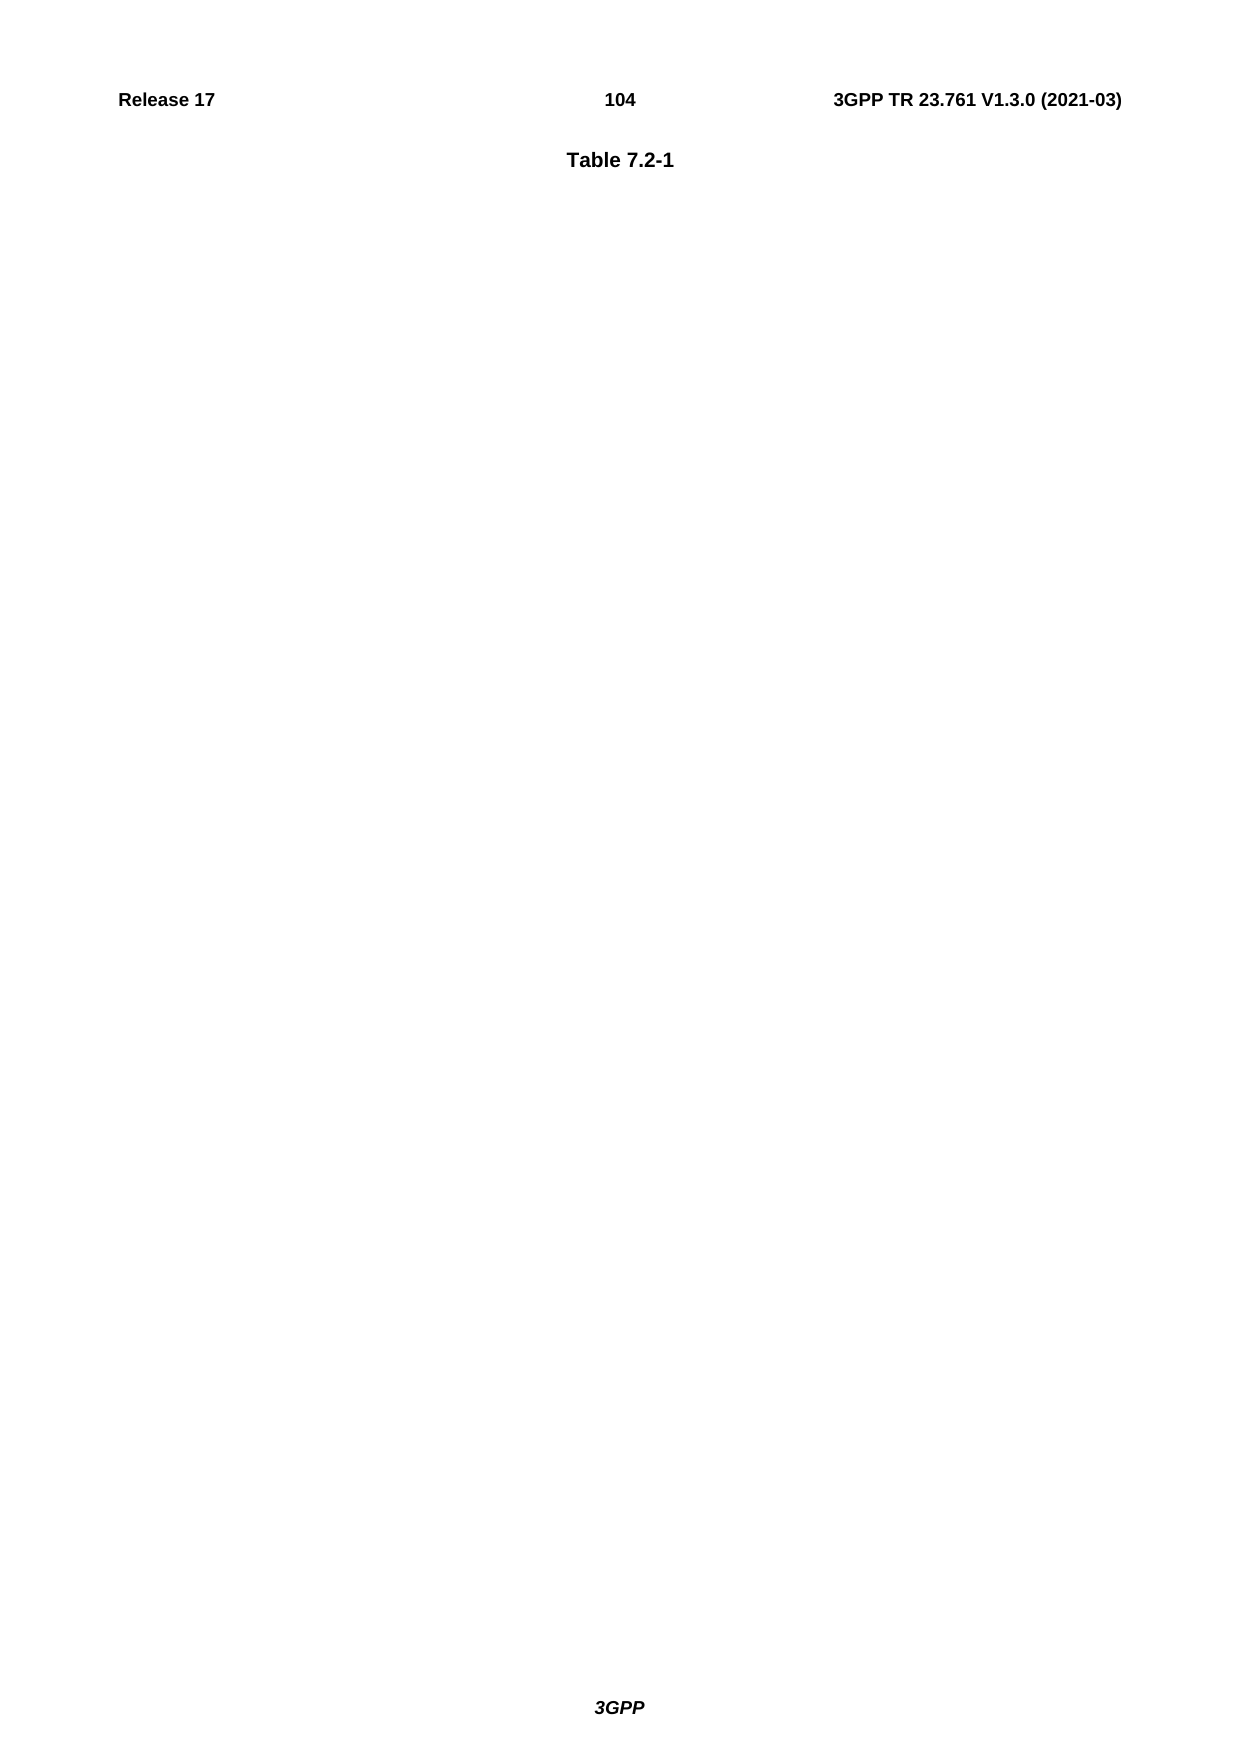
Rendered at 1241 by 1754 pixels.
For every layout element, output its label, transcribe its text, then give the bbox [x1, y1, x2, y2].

text Table 7.2-1 [118, 147, 1122, 171]
